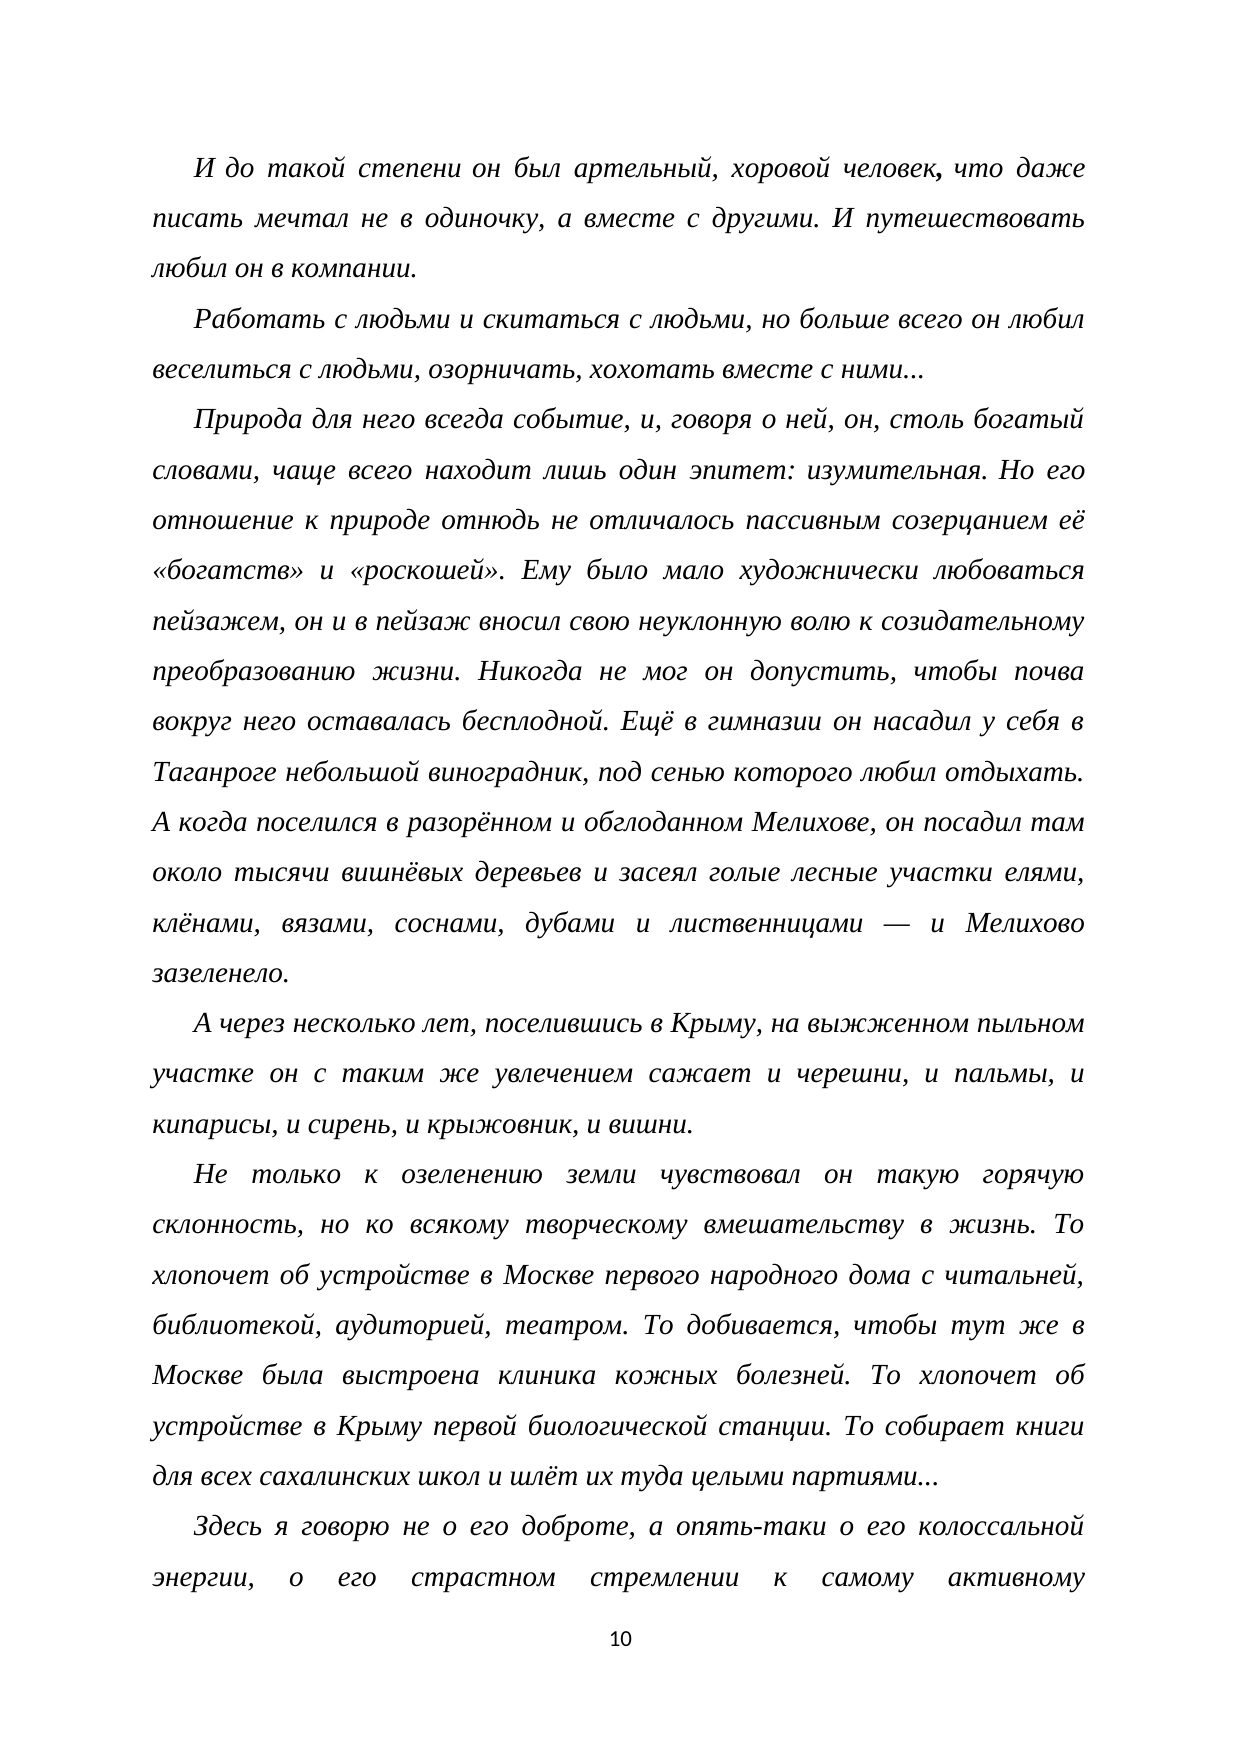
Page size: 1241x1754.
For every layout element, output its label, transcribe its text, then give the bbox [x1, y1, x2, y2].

text А через несколько лет, поселившись в Крыму, на выжженном пыльном участке он с таким же увлечением сажает и черешни, и пальмы, и кипарисы, и сирень, и крыжовник, и вишни. [152, 1005, 1088, 1139]
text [152, 1508, 1088, 1592]
text Работать с людьми и скитаться с людьми, но больше всего он любил веселиться с людьми, озорничать, хохотать вместе с ними... [152, 301, 1088, 385]
text И до такой степени он был артельный, хоровой человек, что даже писать мечтал не в одиночку, а вместе с другими. И путешествовать любил он в компании. [152, 150, 1088, 284]
text Природа для него всегда событие, и, говоря о ней, он, столь богатый словами, чаще всего находит лишь один эпитет: изумительная. Но его отношение к природе отнюдь не отличалось пассивным созерцанием её «богатств» и «роскошей». Ему было мало художнически любоваться пейзажем, он и в пейзаж вносил свою неуклонную волю к созидательному преобразованию жизни. Никогда не мог он допустить, чтобы почва вокруг него оставалась бесплодной. Ещё в гимназии он насадил у себя в Таганроге небольшой виноградник, под сенью которого любил отдыхать. А когда поселился в разорённом и обглоданном Мелихове, он посадил там около тысячи вишнёвых деревьев и засеял голые лесные участки елями, клёнами, вязами, соснами, дубами и лиственницами — и Мелихово зазеленело. [152, 402, 1088, 988]
text Не только к озеленению земли чувствовал он такую горячую склонность, но ко всякому творческому вмешательству в жизнь. То хлопочет об устройстве в Москве первого народного дома с читальней, библиотекой, аудиторией, театром. То добивается, чтобы тут же в Москве была выстроена клиника кожных болезней. То хлопочет об устройстве в Крыму первой биологической станции. То собирает книги для всех сахалинских школ и шлёт их туда целыми партиями... [152, 1156, 1088, 1492]
